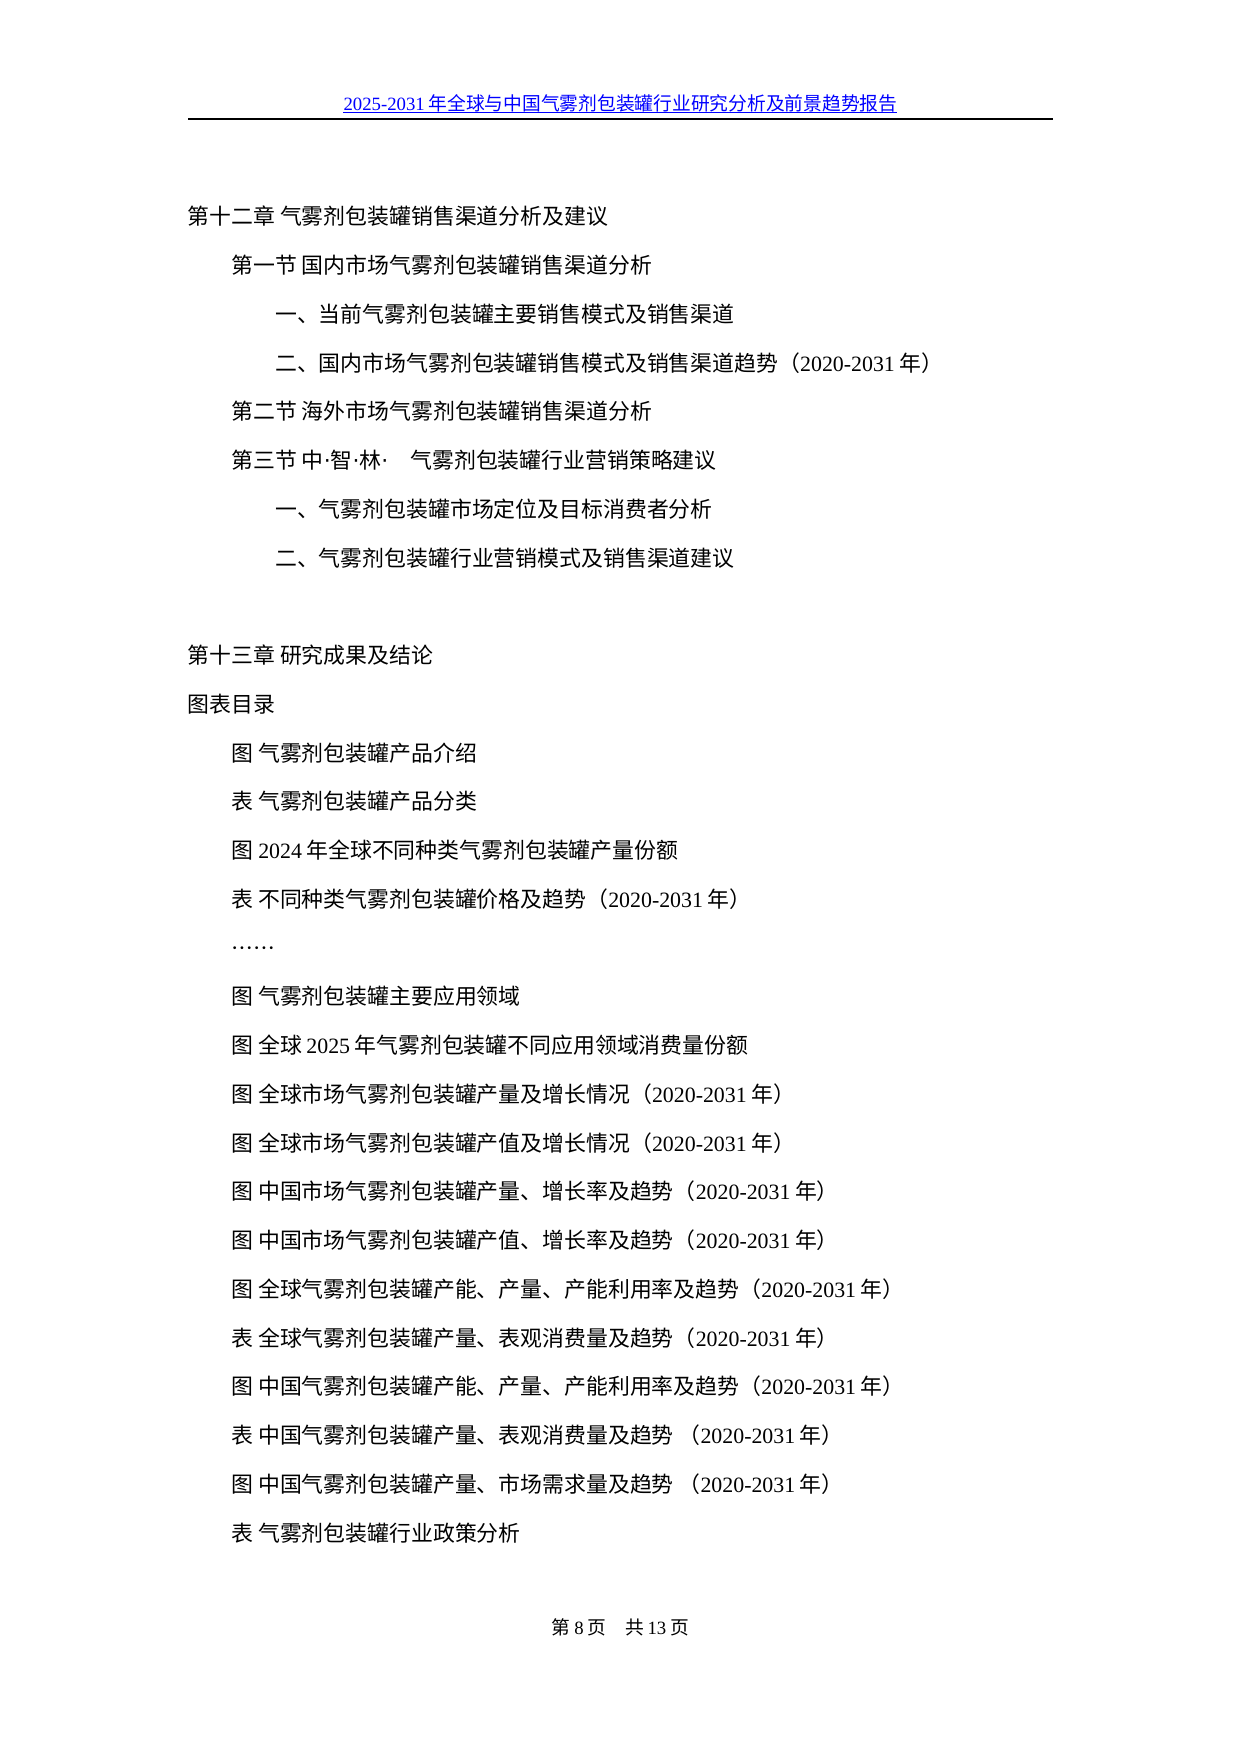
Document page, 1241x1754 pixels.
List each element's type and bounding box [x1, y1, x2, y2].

text [187, 150, 1053, 1548]
